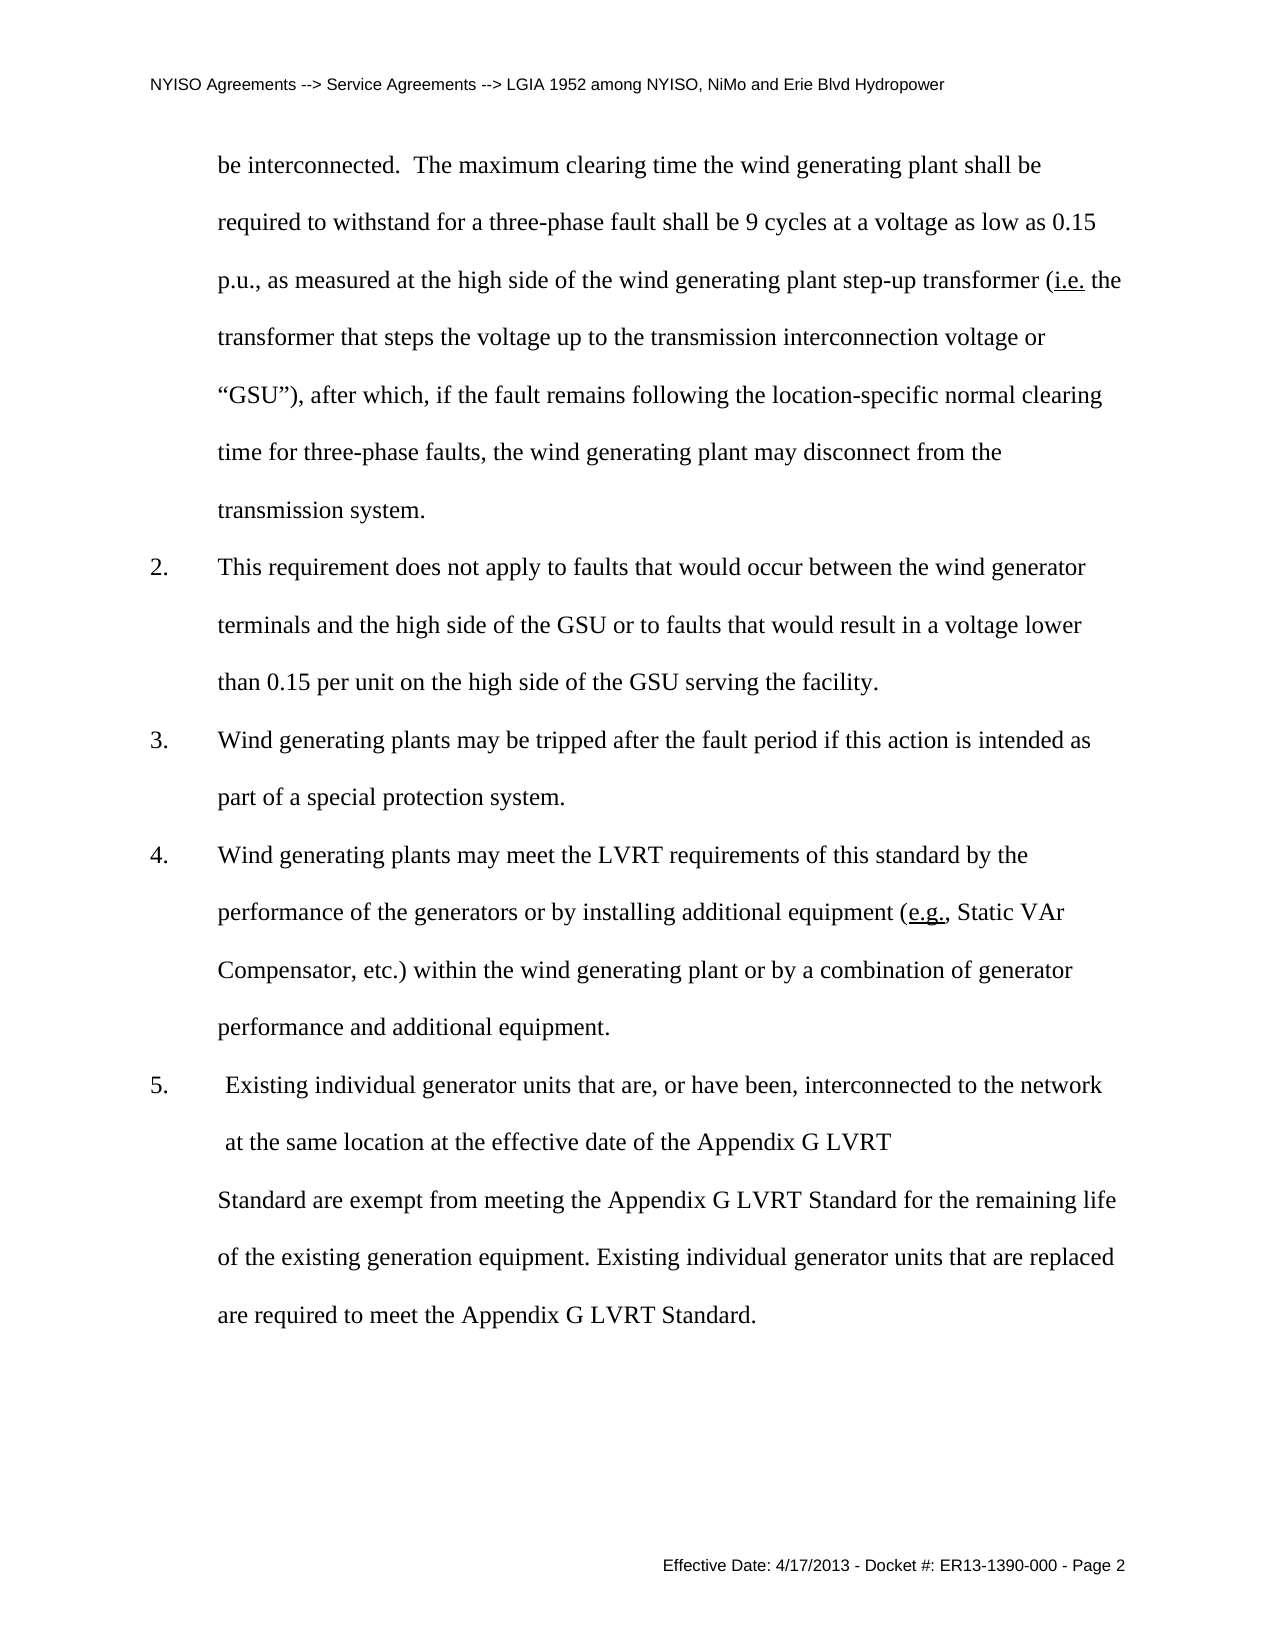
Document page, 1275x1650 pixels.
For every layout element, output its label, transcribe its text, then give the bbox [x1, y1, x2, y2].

text 3. Wind generating plants may be tripped after the fault period if this action is intended as part of a special protection system. [150, 725, 1125, 811]
text Standard are exempt from meeting the Appendix G LVRT Standard for the remaining life of the existing generation equipment. Existing individual generator units that are replaced are required to meet the Appendix G LVRT Standard. [217, 1185, 1125, 1329]
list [150, 150, 1125, 524]
text 5. Existing individual generator units that are, or have been, interconnected to the network at the same location at the effective date of the Appendix G LVRT [150, 1070, 1125, 1156]
text 2. This requirement does not apply to faults that would occur between the wind generator terminals and the high side of the GSU or to faults that would result in a voltage lower than 0.15 per unit on the high side of the GSU serving the facility. [150, 552, 1125, 696]
text 4. Wind generating plants may meet the LVRT requirements of this standard by the performance of the generators or by installing additional equipment (e.g., Static VAr Compensator, etc.) within the wind generating plant or by a combination of generator performance and additional equipment. [150, 840, 1125, 1041]
